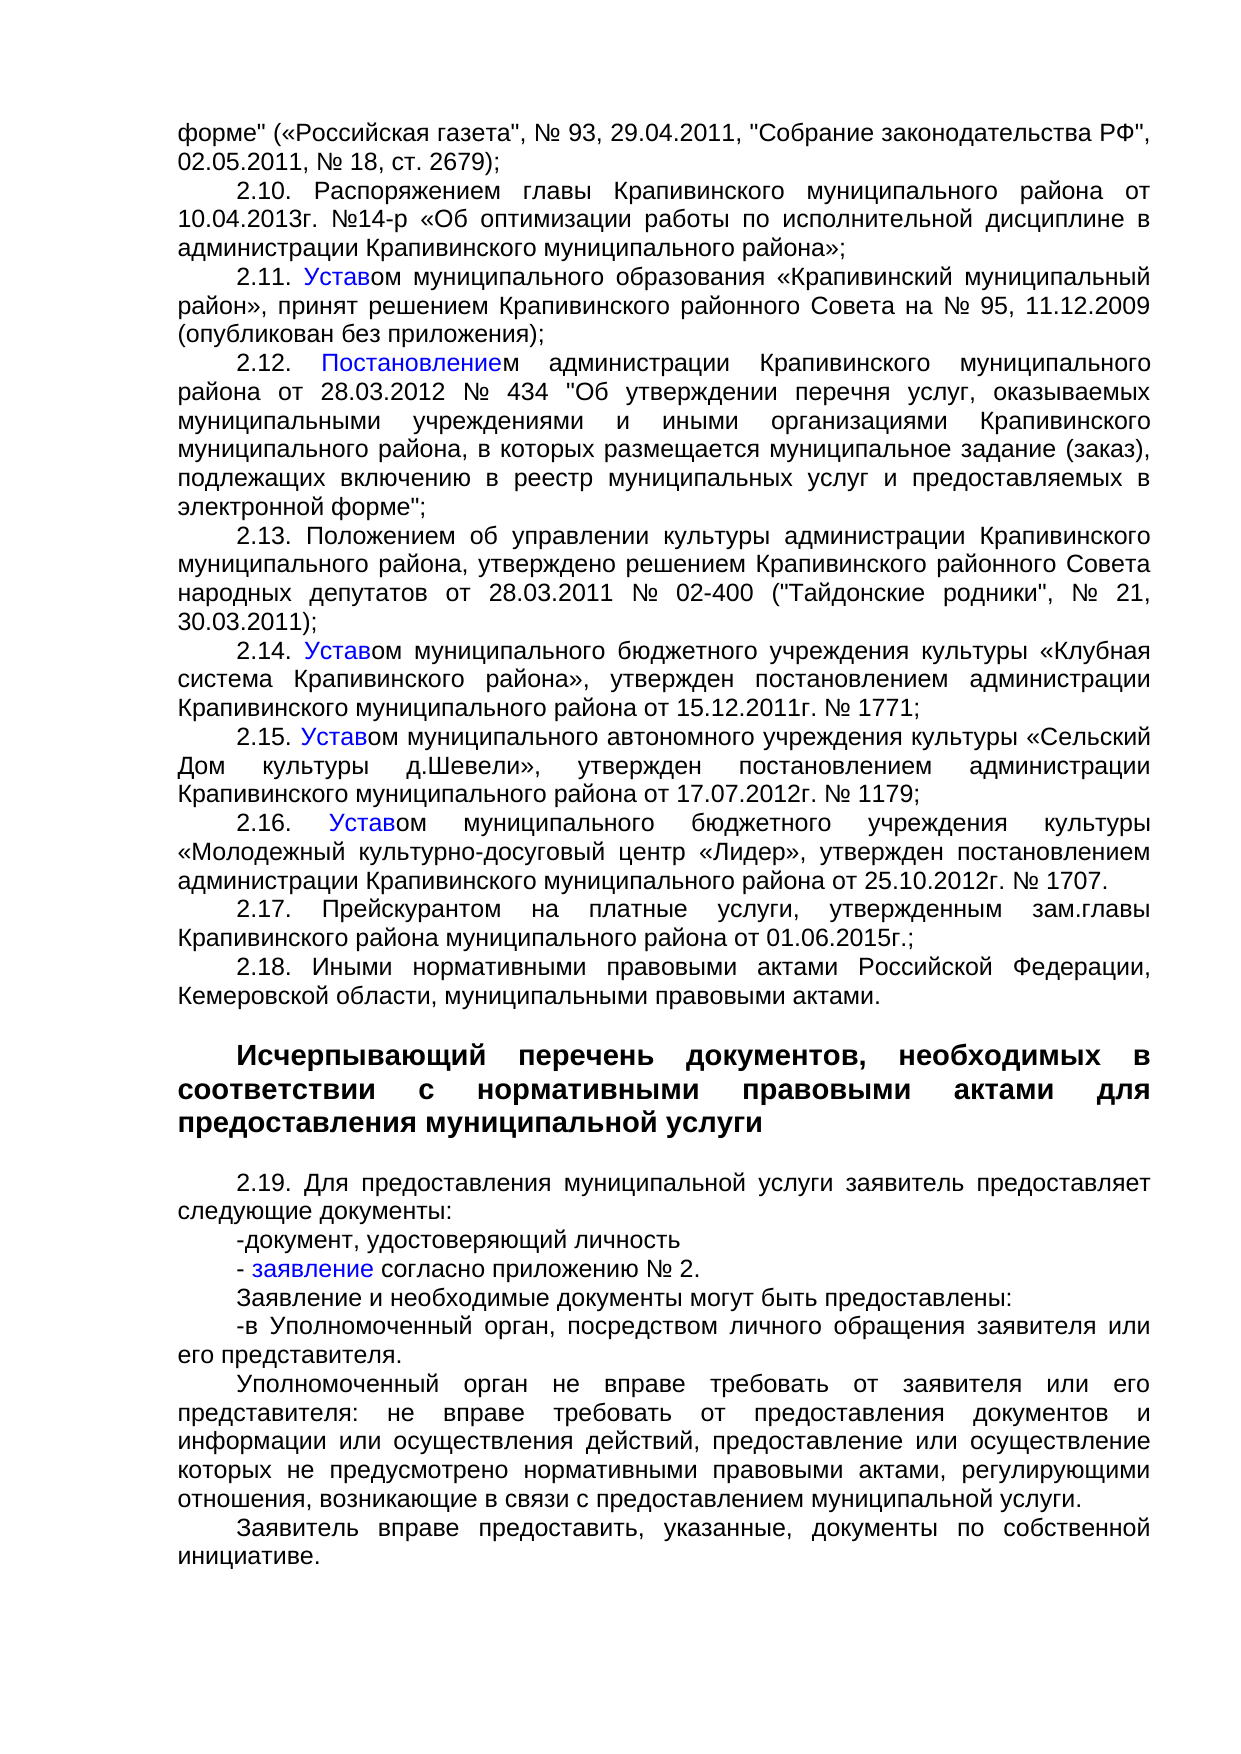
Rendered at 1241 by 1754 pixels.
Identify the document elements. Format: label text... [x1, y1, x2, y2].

text 2.19. Для предоставления муниципальной услуги заявитель предоставляет следующие документы: [177, 1167, 1152, 1225]
text -документ, удостоверяющий личность [177, 1225, 1152, 1254]
text 2.11. Уставом муниципального образования «Крапивинский муниципальный район», принят решением Крапивинского районного Совета на № 95, 11.12.2009 (опубликован без приложения); [177, 262, 1152, 348]
text Исчерпывающий перечень документов, необходимых в соответствии с нормативными правовыми актами для предоставления муниципальной услуги [177, 1038, 1152, 1139]
text 2.13. Положением об управлении культуры администрации Крапивинского муниципального района, утверждено решением Крапивинского районного Совета народных депутатов от 28.03.2011 № 02-400 ("Тайдонские родники", № 21, 30.03.2011); [177, 521, 1152, 636]
text Заявитель вправе предоставить, указанные, документы по собственной инициативе. [177, 1512, 1152, 1570]
text 2.10. Распоряжением главы Крапивинского муниципального района от 10.04.2013г. №14-р «Об оптимизации работы по исполнительной дисциплине в администрации Крапивинского муниципального района»; [177, 176, 1152, 262]
text 2.15. Уставом муниципального автономного учреждения культуры «Сельский Дом культуры д.Шевели», утвержден постановлением администрации Крапивинского муниципального района от 17.07.2012г. № 1179; [177, 722, 1152, 808]
text Заявление и необходимые документы могут быть предоставлены: [177, 1282, 1152, 1311]
text 2.14. Уставом муниципального бюджетного учреждения культуры «Клубная система Крапивинского района», утвержден постановлением администрации Крапивинского муниципального района от 15.12.2011г. № 1771; [177, 636, 1152, 722]
text Уполномоченный орган не вправе требовать от заявителя или его представителя: не вправе требовать от предоставления документов и информации или осуществления действий, предоставление или осуществление которых не предусмотрено нормативными правовыми актами, регулирующими отношения, возникающие в связи с предоставлением муниципальной услуги. [177, 1369, 1152, 1512]
text 2.17. Прейскурантом на платные услуги, утвержденным зам.главы Крапивинского района муниципального района от 01.06.2015г.; [177, 894, 1152, 952]
text 2.18. Иными нормативными правовыми актами Российской Федерации, Кемеровской области, муниципальными правовыми актами. [177, 952, 1152, 1009]
text - заявление согласно приложению № 2. [177, 1254, 1152, 1282]
text 2.12. Постановлением администрации Крапивинского муниципального района от 28.03.2012 № 434 "Об утверждении перечня услуг, оказываемых муниципальными учреждениями и иными организациями Крапивинского муниципального района, в которых размещается муниципальное задание (заказ), подлежащих включению в реестр муниципальных услуг и предоставляемых в электронной форме"; [177, 348, 1152, 521]
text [177, 118, 1152, 176]
text 2.16. Уставом муниципального бюджетного учреждения культуры «Молодежный культурно-досуговый центр «Лидер», утвержден постановлением администрации Крапивинского муниципального района от 25.10.2012г. № 1707. [177, 808, 1152, 894]
text -в Уполномоченный орган, посредством личного обращения заявителя или его представителя. [177, 1311, 1152, 1369]
